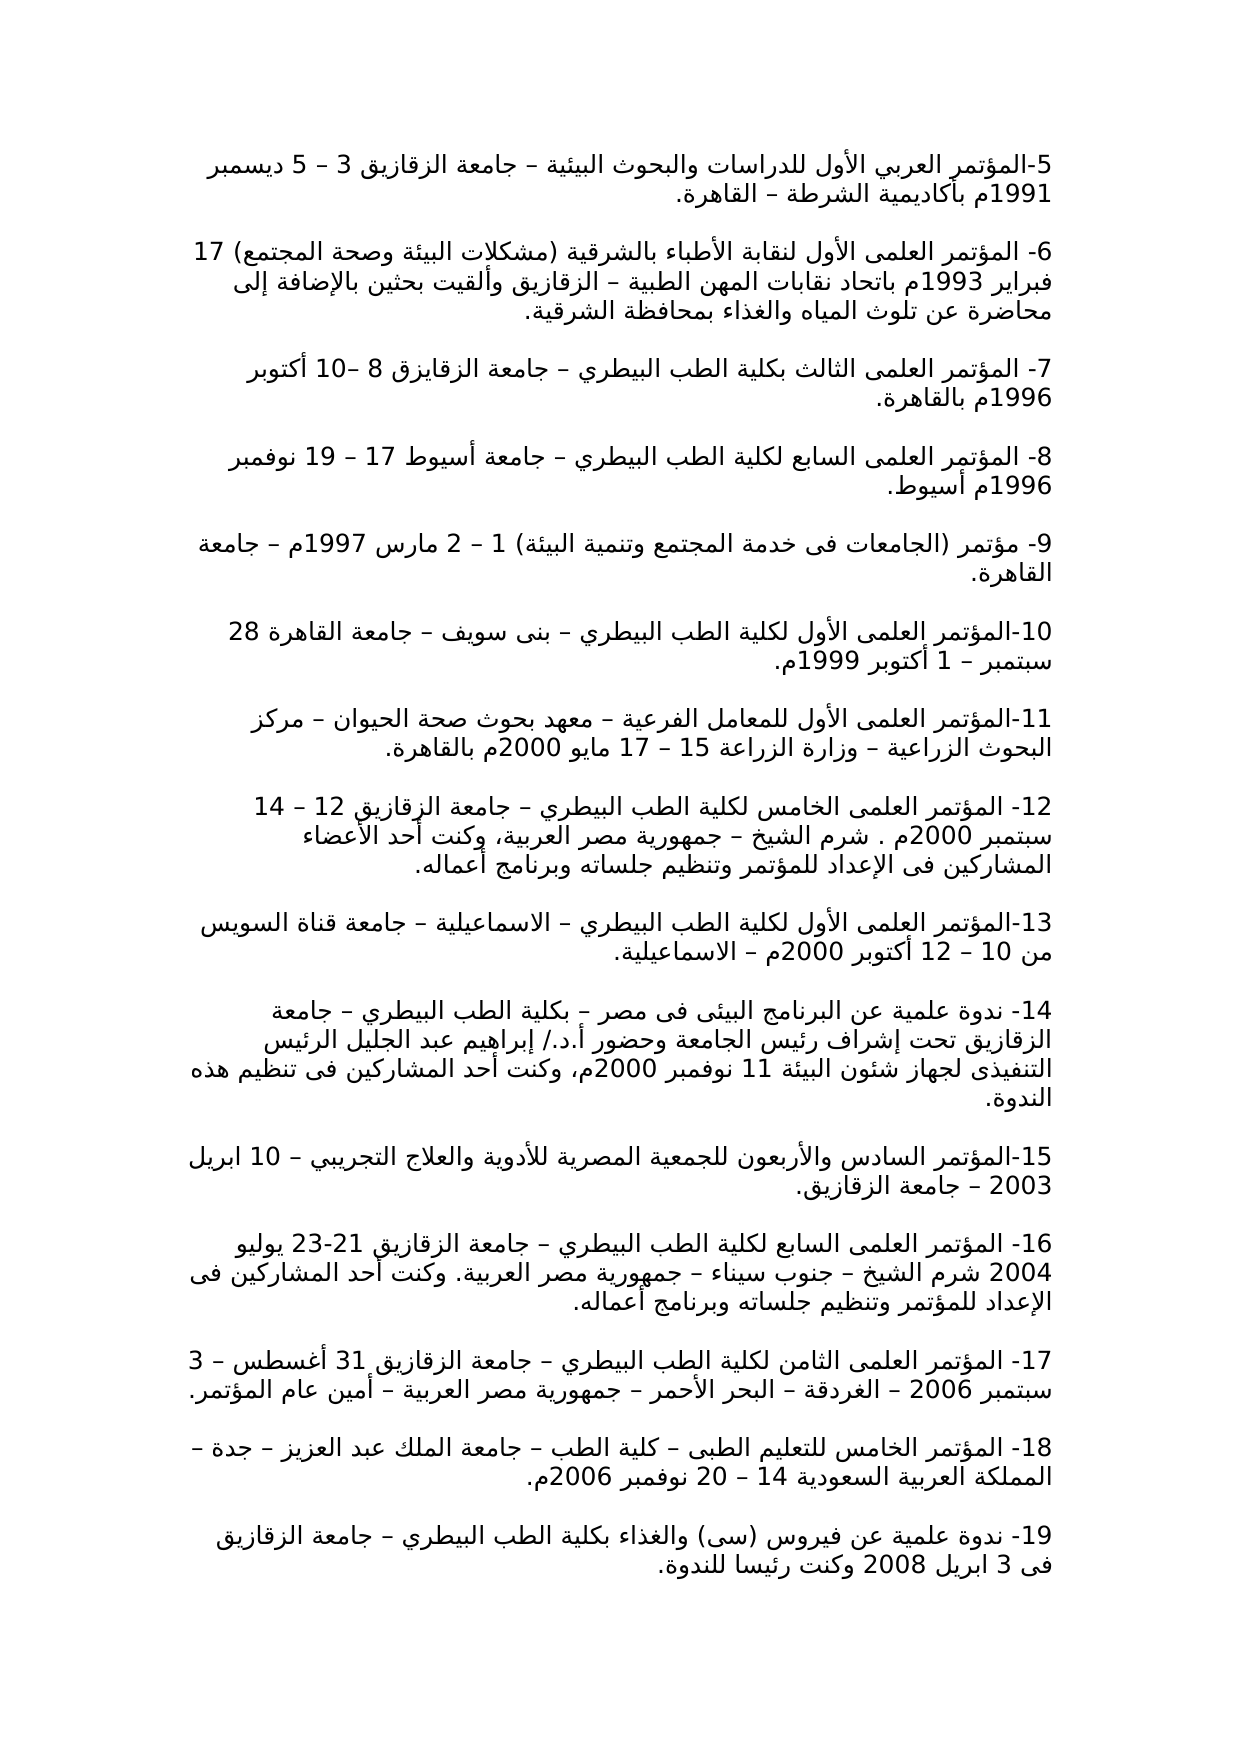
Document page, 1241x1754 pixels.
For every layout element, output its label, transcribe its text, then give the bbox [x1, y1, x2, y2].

text 7- المؤتمر العلمى الثالث بكلية الطب البيطري – جامعة الزقايزق 8 –10 أكتوبر 1996م بالقاهرة. [187, 354, 1053, 412]
text 17- المؤتمر العلمى الثامن لكلية الطب البيطري – جامعة الزقازيق 31 أغسطس – 3 سبتمبر 2006 – الغردقة – البحر الأحمر – جمهورية مصر العربية – أمين عام المؤتمر. [187, 1346, 1053, 1404]
text 13-المؤتمر العلمى الأول لكلية الطب البيطري – الاسماعيلية – جامعة قناة السويس من 10 – 12 أكتوبر 2000م – الاسماعيلية. [187, 908, 1053, 967]
text 11-المؤتمر العلمى الأول للمعامل الفرعية – معهد بحوث صحة الحيوان – مركز البحوث الزراعية – وزارة الزراعة 15 – 17 مايو 2000م بالقاهرة. [187, 704, 1053, 762]
text 18- المؤتمر الخامس للتعليم الطبى – كلية الطب – جامعة الملك عبد العزيز – جدة – المملكة العربية السعودية 14 – 20 نوفمبر 2006م. [187, 1433, 1053, 1492]
text 15-المؤتمر السادس والأربعون للجمعية المصرية للأدوية والعلاج التجريبي – 10 ابريل 2003 – جامعة الزقازيق. [187, 1142, 1053, 1200]
text 19- ندوة علمية عن فيروس (سى) والغذاء بكلية الطب البيطري – جامعة الزقازيق فى 3 ابريل 2008 وكنت رئيسا للندوة. [187, 1521, 1053, 1579]
text 14- ندوة علمية عن البرنامج البيئى فى مصر – بكلية الطب البيطري – جامعة الزقازيق تحت إشراف رئيس الجامعة وحضور أ.د./ إبراهيم عبد الجليل الرئيس التنفيذى لجهاز شئون البيئة 11 نوفمبر 2000م، وكنت أحد المشاركين فى تنظيم هذه الندوة. [187, 996, 1053, 1112]
text 10-المؤتمر العلمى الأول لكلية الطب البيطري – بنى سويف – جامعة القاهرة 28 سبتمبر – 1 أكتوبر 1999م. [187, 617, 1053, 675]
text 5-المؤتمر العربي الأول للدراسات والبحوث البيئية – جامعة الزقازيق 3 – 5 ديسمبر 1991م بأكاديمية الشرطة – القاهرة. [187, 150, 1053, 208]
text 16- المؤتمر العلمى السابع لكلية الطب البيطري – جامعة الزقازيق 21-23 يوليو 2004 شرم الشيخ – جنوب سيناء – جمهورية مصر العربية. وكنت أحد المشاركين فى الإعداد للمؤتمر وتنظيم جلساته وبرنامج أعماله. [187, 1229, 1053, 1317]
text 9- مؤتمر (الجامعات فى خدمة المجتمع وتنمية البيئة) 1 – 2 مارس 1997م – جامعة القاهرة. [187, 529, 1053, 587]
text 12- المؤتمر العلمى الخامس لكلية الطب البيطري – جامعة الزقازيق 12 – 14 سبتمبر 2000م . شرم الشيخ – جمهورية مصر العربية، وكنت أحد الأعضاء المشاركين فى الإعداد للمؤتمر وتنظيم جلساته وبرنامج أعماله. [187, 792, 1053, 879]
text 8- المؤتمر العلمى السابع لكلية الطب البيطري – جامعة أسيوط 17 – 19 نوفمبر 1996م أسيوط. [187, 442, 1053, 500]
text 6- المؤتمر العلمى الأول لنقابة الأطباء بالشرقية (مشكلات البيئة وصحة المجتمع) 17 فبراير 1993م باتحاد نقابات المهن الطبية – الزقازيق وألقيت بحثين بالإضافة إلى محاضرة عن تلوث المياه والغذاء بمحافظة الشرقية. [187, 237, 1053, 325]
